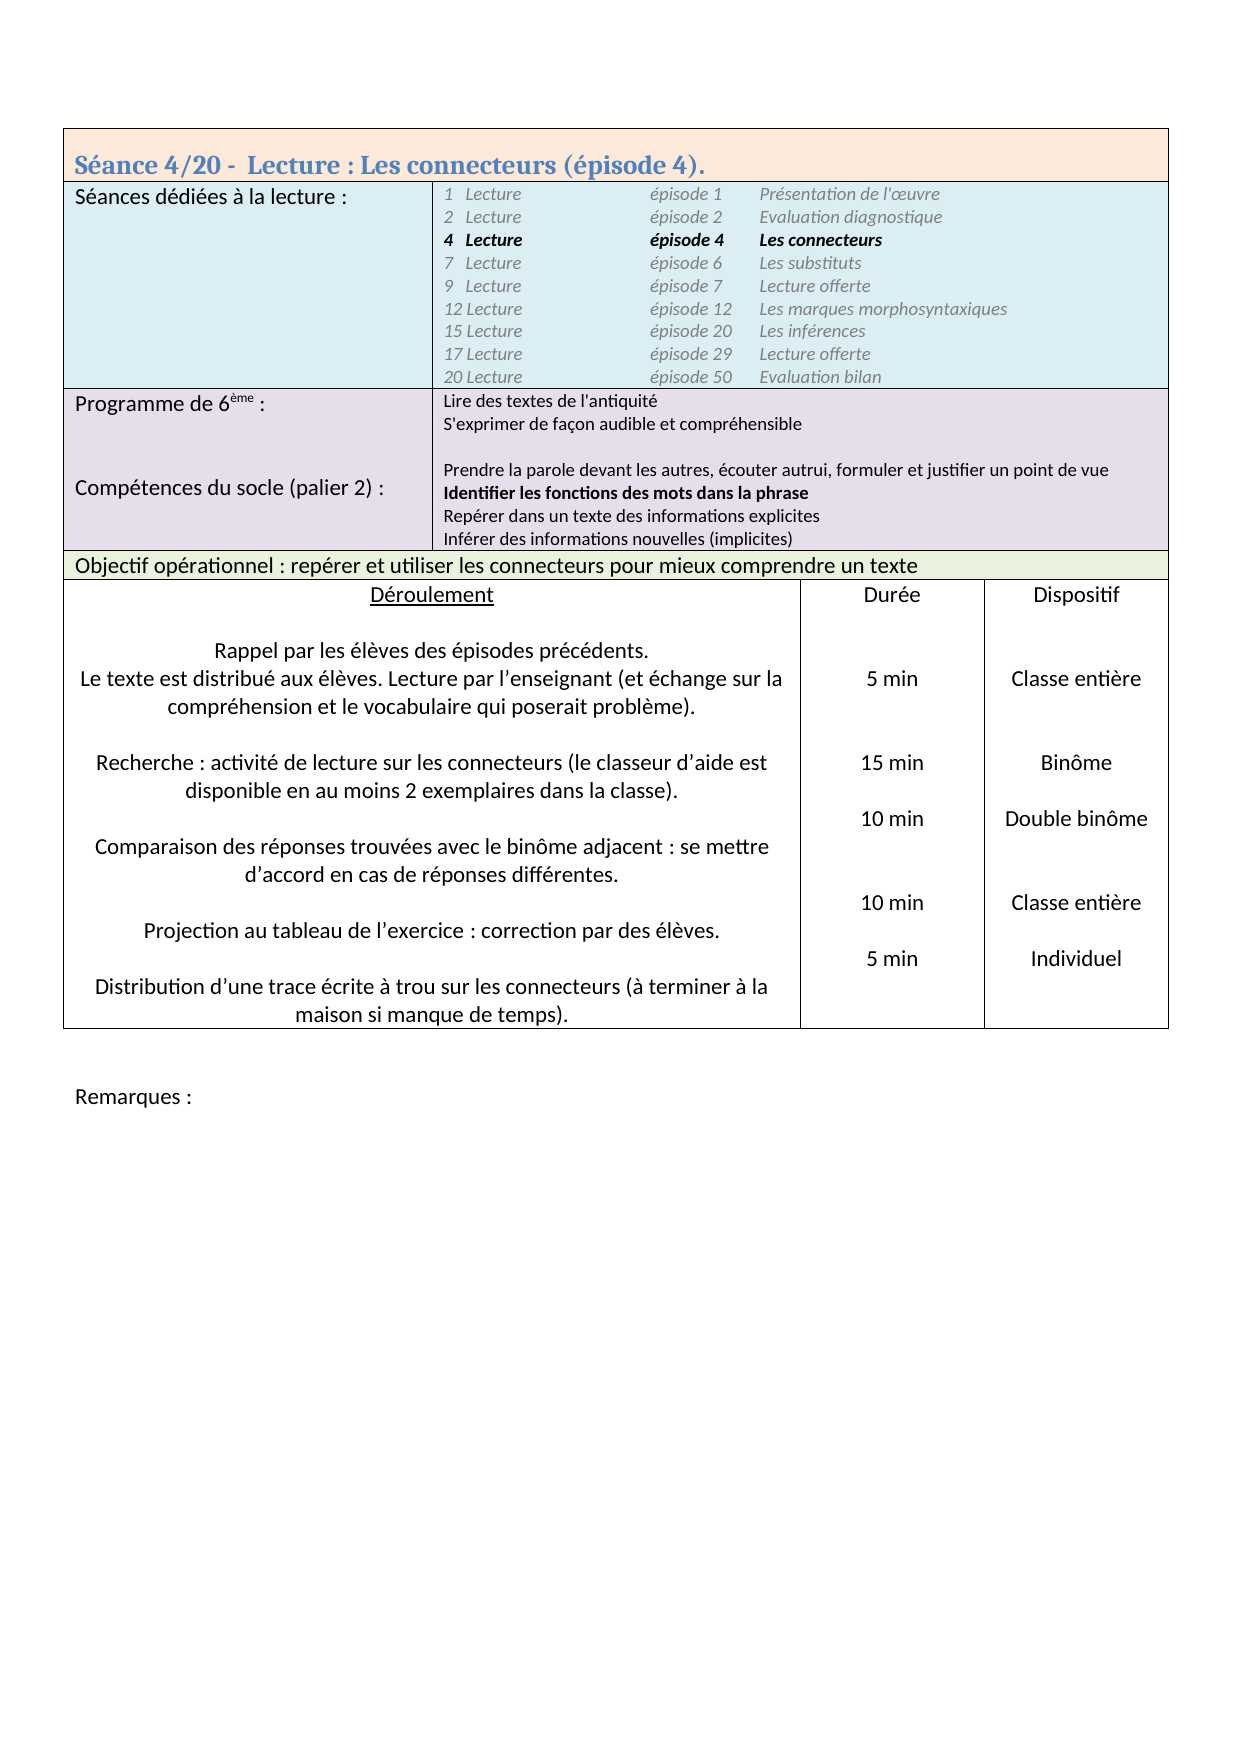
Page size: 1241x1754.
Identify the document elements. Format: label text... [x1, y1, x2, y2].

table_cell Déroulement Rappel par les élèves des épisodes précédents. Le texte est distribué aux élèves. Lecture par l’enseignant (et échange sur la compréhension et le vocabulaire qui poserait problème). Recherche : activité de lecture sur les connecteurs (le classeur d’aide est disponible en au moins 2 exemplaires dans la classe). Comparaison des réponses trouvées avec le binôme adjacent : se mettre d’accord en cas de réponses différentes. Projection au tableau de l’exercice : correction par des élèves. Distribution d’une trace écrite à trou sur les connecteurs (à terminer à la maison si manque de temps). [64, 580, 800, 1028]
table_header Séance 4/20 - Lecture : Les connecteurs (épisode 4). [64, 129, 1168, 181]
table_cell Dispositif Classe entière Binôme Double binôme Classe entière Individuel [985, 580, 1168, 1028]
table_cell Programme de 6ème : Compétences du socle (palier 2) : [64, 389, 432, 550]
table_cell Durée 5 min 15 min 10 min 10 min 5 min [801, 580, 984, 1028]
table_cell Objectif opérationnel : repérer et utiliser les connecteurs pour mieux comprendre un texte [64, 551, 1168, 579]
table_cell 1 Lecture épisode 1 Présentation de l'œuvre 2 Lecture épisode 2 Evaluation diagnostique 4 Lecture épisode 4 Les connecteurs 7 Lecture épisode 6 Les substituts 9 Lecture épisode 7 Lecture offerte 12 Lecture épisode 12 Les marques morphosyntaxiques 15 Lecture épisode 20 Les inférences 17 Lecture épisode 29 Lecture offerte 20 Lecture épisode 50 Evaluation bilan [433, 182, 1168, 388]
text Remarques : [75, 1082, 1165, 1110]
table_cell Lire des textes de l'antiquité S'exprimer de façon audible et compréhensible Prendre la parole devant les autres, écouter autrui, formuler et justifier un point de vue Identifier les fonctions des mots dans la phrase Repérer dans un texte des informations explicites Inférer des informations nouvelles (implicites) [433, 389, 1168, 550]
table_cell Séances dédiées à la lecture : [64, 182, 432, 388]
